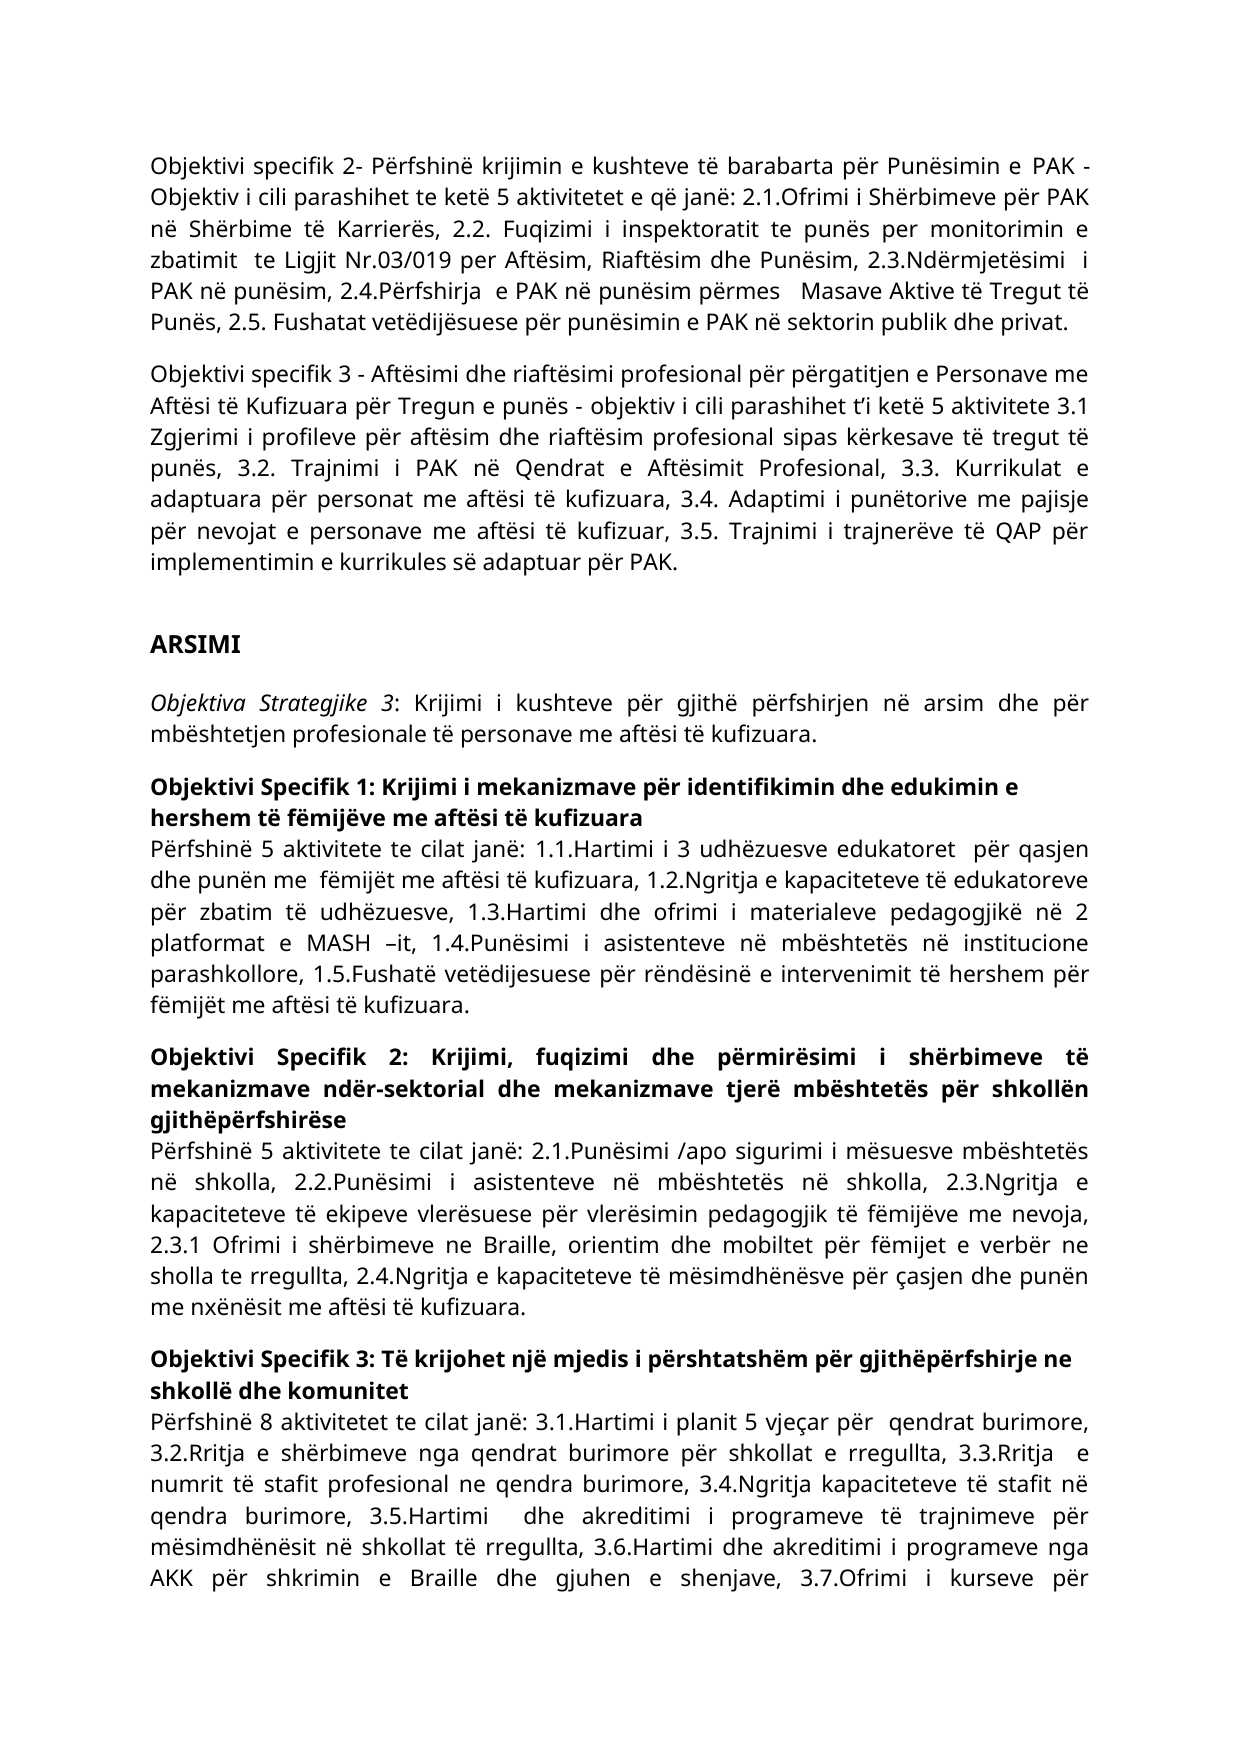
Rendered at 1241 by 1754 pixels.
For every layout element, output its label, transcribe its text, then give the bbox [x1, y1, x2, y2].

text ARSIMI [150, 627, 1090, 661]
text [150, 1406, 1090, 1593]
text Përfshinë 5 aktivitete te cilat janë: 2.1.Punësimi /apo sigurimi i mësuesve mbështetës në shkolla, 2.2.Punësimi i asistenteve në mbështetës në shkolla, 2.3.Ngritja e kapaciteteve të ekipeve vlerësuese për vlerësimin pedagogjik të fëmijëve me nevoja, 2.3.1 Ofrimi i shërbimeve ne Braille, orientim dhe mobiltet për fëmijet e verbër ne sholla te rregullta, 2.4.Ngritja e kapaciteteve të mësimdhënësve për çasjen dhe punën me nxënësit me aftësi të kufizuara. [150, 1135, 1090, 1322]
text Përfshinë 5 aktivitete te cilat janë: 1.1.Hartimi i 3 udhëzuesve edukatoret për qasjen dhe punën me fëmijët me aftësi të kufizuara, 1.2.Ngritja e kapaciteteve të edukatoreve për zbatim të udhëzuesve, 1.3.Hartimi dhe ofrimi i materialeve pedagogjikë në 2 platformat e MASH –it, 1.4.Punësimi i asistenteve në mbështetës në institucione parashkollore, 1.5.Fushatë vetëdijesuese për rëndësinë e intervenimit të hershem për fëmijët me aftësi të kufizuara. [150, 833, 1090, 1020]
text Objektiva Strategjike 3: Krijimi i kushteve për gjithë përfshirjen në arsim dhe për mbështetjen profesionale të personave me aftësi të kufizuara. [150, 687, 1090, 749]
subtitle Objektivi Specifik 3: Të krijohet një mjedis i përshtatshëm për gjithëpërfshirje ne shkollë dhe komunitet [150, 1343, 1090, 1406]
subtitle Objektivi Specifik 2: Krijimi, fuqizimi dhe përmirësimi i shërbimeve të mekanizmave ndër-sektorial dhe mekanizmave tjerë mbështetës për shkollën gjithëpërfshirëse [150, 1041, 1090, 1135]
subtitle Objektivi Specifik 1: Krijimi i mekanizmave për identifikimin dhe edukimin e hershem të fëmijëve me aftësi të kufizuara [150, 770, 1090, 833]
text Objektivi specifik 2- Përfshinë krijimin e kushteve të barabarta për Punësimin e PAK -Objektiv i cili parashihet te ketë 5 aktivitetet e që janë: 2.1.Ofrimi i Shërbimeve për PAK në Shërbime të Karrierës, 2.2. Fuqizimi i inspektoratit te punës per monitorimin e zbatimit te Ligjit Nr.03/019 per Aftësim, Riaftësim dhe Punësim, 2.3.Ndërmjetësimi i PAK në punësim, 2.4.Përfshirja e PAK në punësim përmes Masave Aktive të Tregut të Punës, 2.5. Fushatat vetëdijësuese për punësimin e PAK në sektorin publik dhe privat. [150, 150, 1090, 337]
text Objektivi specifik 3 - Aftësimi dhe riaftësimi profesional për përgatitjen e Personave me Aftësi të Kufizuara për Tregun e punës - objektiv i cili parashihet t’i ketë 5 aktivitete 3.1 Zgjerimi i profileve për aftësim dhe riaftësim profesional sipas kërkesave të tregut të punës, 3.2. Trajnimi i PAK në Qendrat e Aftësimit Profesional, 3.3. Kurrikulat e adaptuara për personat me aftësi të kufizuara, 3.4. Adaptimi i punëtorive me pajisje për nevojat e personave me aftësi të kufizuar, 3.5. Trajnimi i trajnerëve të QAP për implementimin e kurrikules së adaptuar për PAK. [150, 358, 1090, 577]
